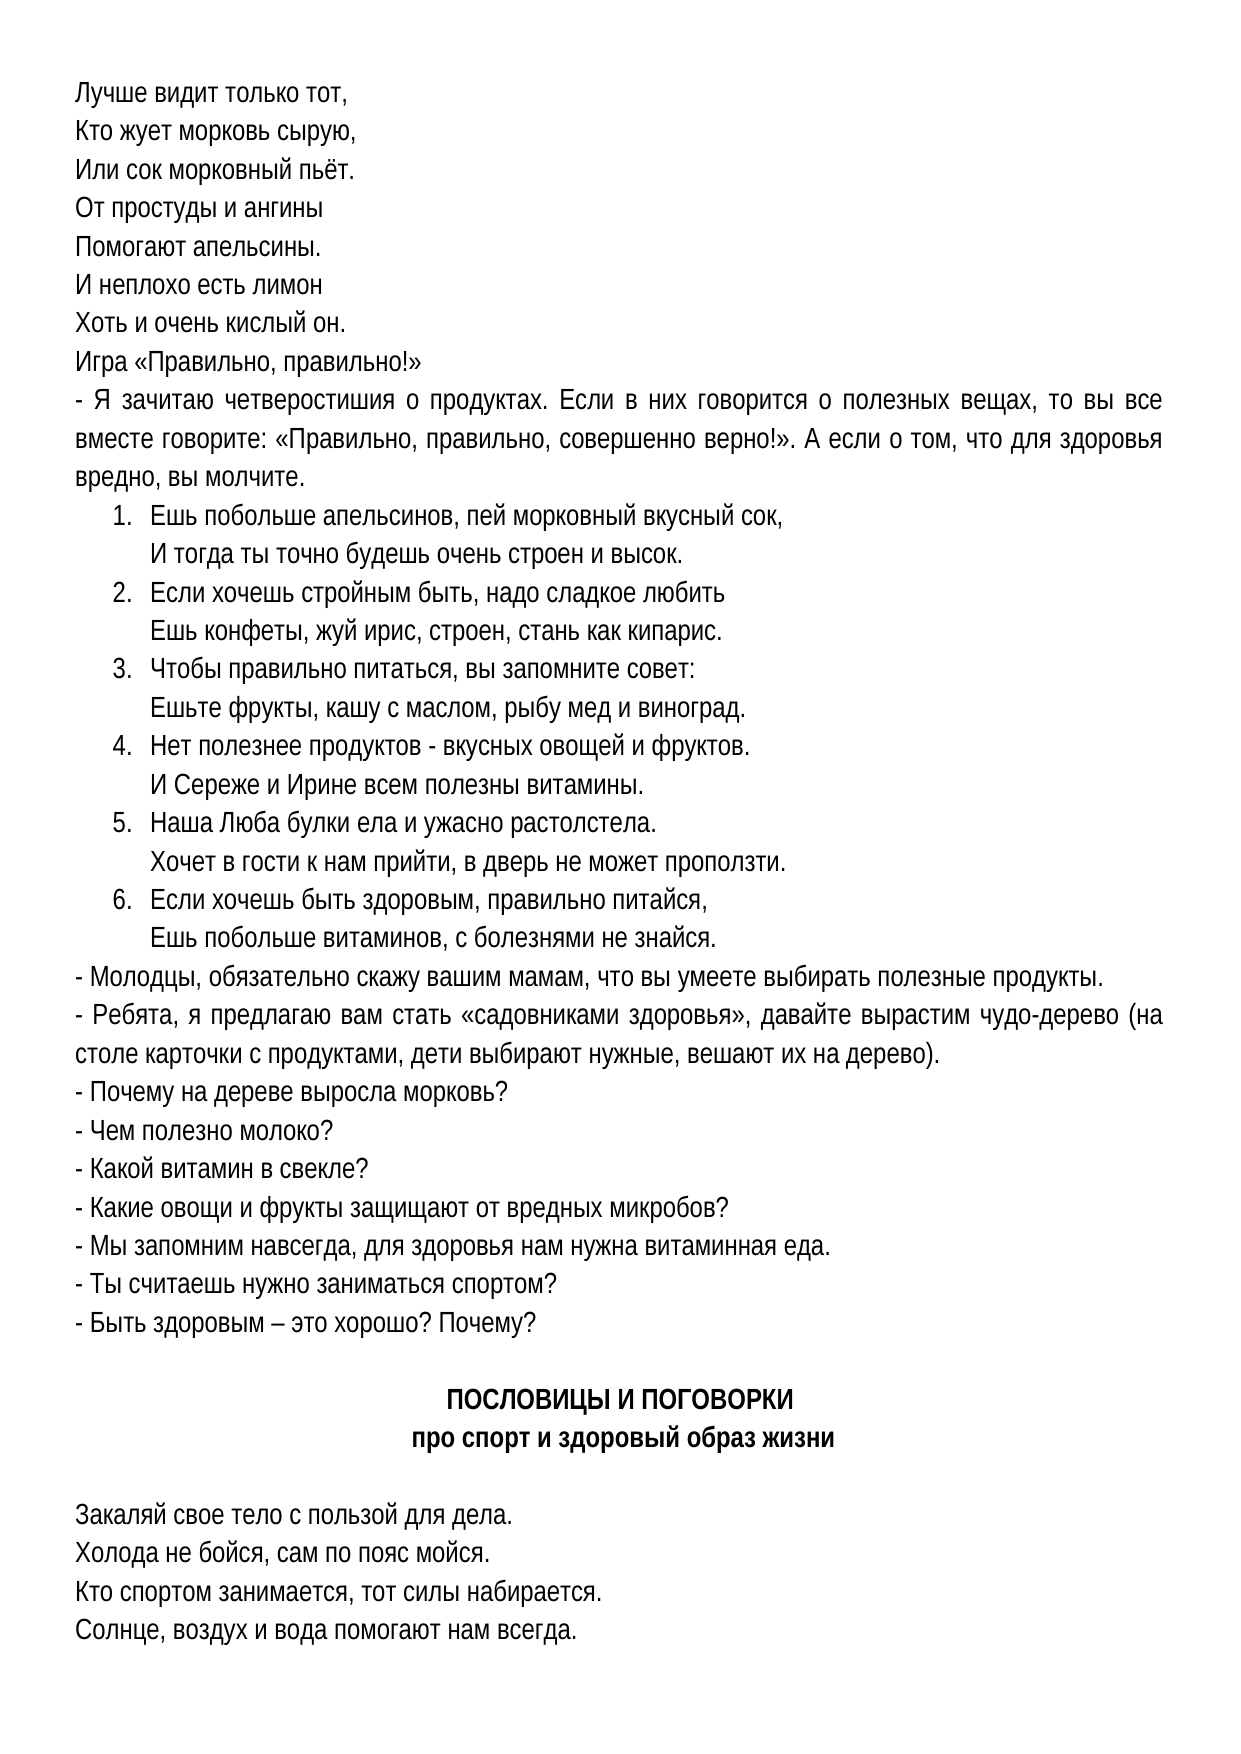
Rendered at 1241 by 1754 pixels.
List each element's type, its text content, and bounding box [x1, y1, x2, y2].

text - Какой витамин в свекле? [75, 1151, 1165, 1185]
list Если хочешь стройным быть, надо сладкое любить [112, 575, 1165, 608]
text Кто жует морковь сырую, [75, 113, 1165, 147]
text - Мы запомним навсегда, для здоровья нам нужна витаминная еда. [75, 1228, 1165, 1262]
text Игра «Правильно, правильно!» [75, 344, 1165, 377]
list Наша Люба булки ела и ужасно растолстела. [112, 805, 1165, 839]
text Или сок морковный пьёт. [75, 152, 1165, 185]
text От простуды и ангины [75, 190, 1165, 224]
text - Ты считаешь нужно заниматься спортом? [75, 1267, 1165, 1300]
list И тогда ты точно будешь очень строен и высок. [150, 536, 1165, 570]
list И Сереже и Ирине всем полезны витамины. [150, 767, 1165, 800]
list Ешь конфеты, жуй ирис, строен, стань как кипарис. [150, 613, 1165, 647]
text - Быть здоровым – это хорошо? Почему? [75, 1305, 1165, 1338]
text ПОСЛОВИЦЫ И ПОГОВОРКИ [75, 1382, 1165, 1415]
text Кто спортом занимается, тот силы набирается. [75, 1574, 1165, 1607]
list Хочет в гости к нам прийти, в дверь не может проползти. [150, 844, 1165, 877]
text - Я зачитаю четверостишия о продуктах. Если в них говорится о полезных вещах, то вы все вместе говорите: «Правильно, правильно, совершенно верно!». А если о том, что для здоровья вредно, вы молчите. [75, 382, 1165, 493]
text Лучше видит только тот, [75, 75, 1165, 108]
text Солнце, воздух и вода помогают нам всегда. [75, 1612, 1165, 1646]
text Закаляй свое тело с пользой для дела. [75, 1497, 1165, 1531]
list Чтобы правильно питаться, вы запомните совет: [112, 652, 1165, 685]
text - Почему на дереве выросла морковь? [75, 1074, 1165, 1108]
text - Чем полезно молоко? [75, 1113, 1165, 1146]
list Ешьте фрукты, кашу с маслом, рыбу мед и виноград. [150, 690, 1165, 723]
list Если хочешь быть здоровым, правильно питайся, [112, 882, 1165, 916]
list Ешь побольше витаминов, с болезнями не знайся. [150, 921, 1165, 954]
text - Ребята, я предлагаю вам стать «садовниками здоровья», давайте вырастим чудо-дерево (на столе карточки с продуктами, дети выбирают нужные, вешают их на дерево). [75, 997, 1165, 1069]
text Помогают апельсины. [75, 229, 1165, 262]
text Хоть и очень кислый он. [75, 306, 1165, 339]
text И неплохо есть лимон [75, 267, 1165, 301]
text Холода не бойся, сам по пояс мойся. [75, 1536, 1165, 1569]
list Нет полезнее продуктов - вкусных овощей и фруктов. [112, 728, 1165, 762]
text - Какие овощи и фрукты защищают от вредных микробов? [75, 1190, 1165, 1223]
list Ешь побольше апельсинов, пей морковный вкусный сок, [112, 498, 1165, 531]
text - Молодцы, обязательно скажу вашим мамам, что вы умеете выбирать полезные продукты. [75, 959, 1165, 992]
text про спорт и здоровый образ жизни [75, 1420, 1165, 1454]
